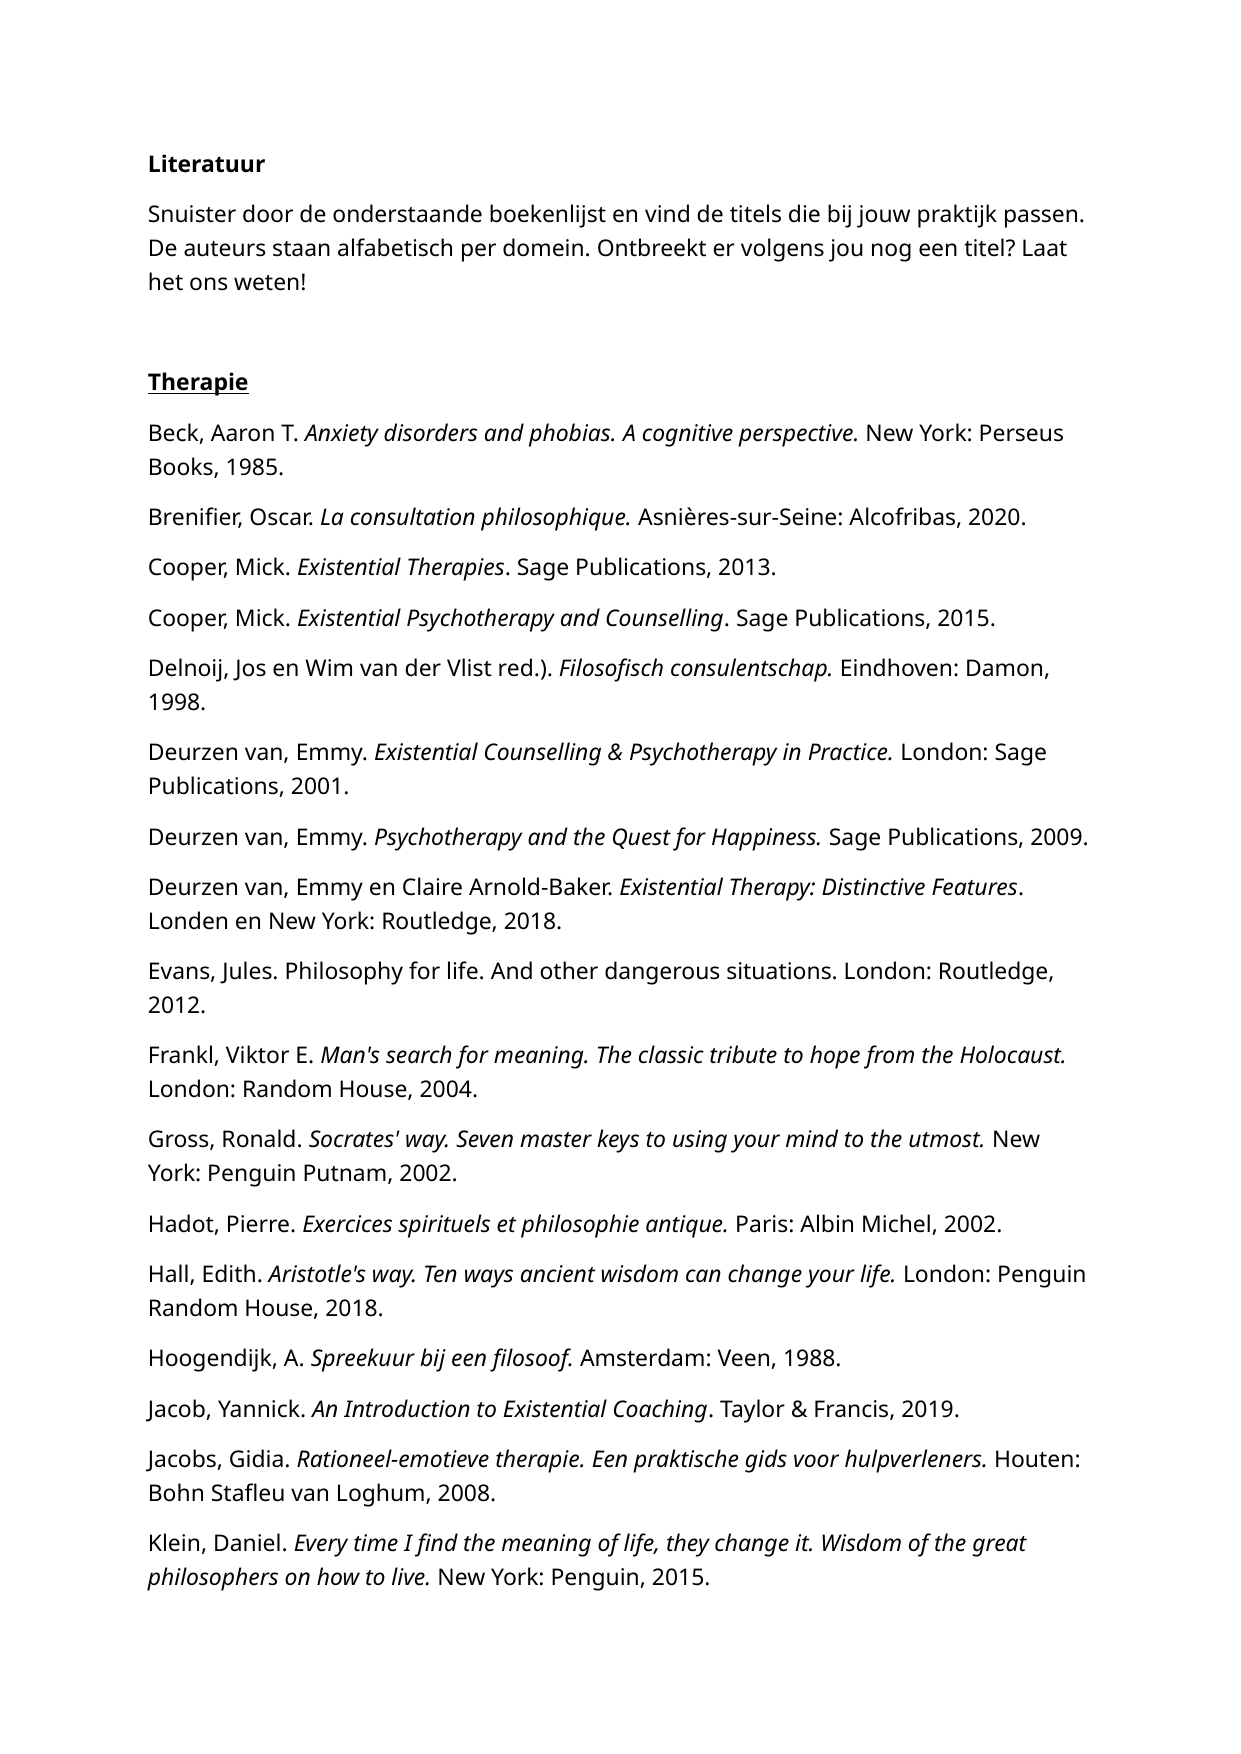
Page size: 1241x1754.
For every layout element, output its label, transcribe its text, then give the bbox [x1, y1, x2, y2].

text Jacobs, Gidia. Rationeel-emotieve therapie. Een praktische gids voor hulpverleners. Houten: Bohn Stafleu van Loghum, 2008. [148, 1443, 1093, 1508]
text Frankl, Viktor E. Man's search for meaning. The classic tribute to hope from the Holocaust. London: Random House, 2004. [148, 1039, 1093, 1104]
text Deurzen van, Emmy. Psychotherapy and the Quest for Happiness. Sage Publications, 2009. [148, 821, 1093, 852]
text Therapie [148, 366, 1093, 398]
text Hall, Edith. Aristotle's way. Ten ways ancient wisdom can change your life. London: Penguin Random House, 2018. [148, 1258, 1093, 1323]
text Cooper, Mick. Existential Therapies. Sage Publications, 2013. [148, 551, 1093, 583]
text Deurzen van, Emmy en Claire Arnold-Baker. Existential Therapy: Distinctive Features. Londen en New York: Routledge, 2018. [148, 871, 1093, 936]
text Beck, Aaron T. Anxiety disorders and phobias. A cognitive perspective. New York: Perseus Books, 1985. [148, 417, 1093, 482]
text Brenifier, Oscar. La consultation philosophique. Asnières-sur-Seine: Alcofribas, 2020. [148, 501, 1093, 532]
text Jacob, Yannick. An Introduction to Existential Coaching. Taylor & Francis, 2019. [148, 1393, 1093, 1424]
text Cooper, Mick. Existential Psychotherapy and Counselling. Sage Publications, 2015. [148, 602, 1093, 633]
text Snuister door de onderstaande boekenlijst en vind de titels die bij jouw praktijk passen. De auteurs staan alfabetisch per domein. Ontbreekt er volgens jou nog een titel? Laat het ons weten! [148, 198, 1093, 297]
text Hadot, Pierre. Exercices spirituels et philosophie antique. Paris: Albin Michel, 2002. [148, 1208, 1093, 1239]
text Delnoij, Jos en Wim van der Vlist red.). Filosofisch consulentschap. Eindhoven: Damon, 1998. [148, 652, 1093, 717]
text Klein, Daniel. Every time I find the meaning of life, they change it. Wisdom of the great philosophers on how to live. New York: Penguin, 2015. [148, 1527, 1093, 1592]
text Gross, Ronald. Socrates' way. Seven master keys to using your mind to the utmost. New York: Penguin Putnam, 2002. [148, 1123, 1093, 1188]
text Evans, Jules. Philosophy for life. And other dangerous situations. London: Routledge, 2012. [148, 955, 1093, 1020]
text Deurzen van, Emmy. Existential Counselling & Psychotherapy in Practice. London: Sage Publications, 2001. [148, 736, 1093, 801]
text Hoogendijk, A. Spreekuur bij een filosoof. Amsterdam: Veen, 1988. [148, 1342, 1093, 1373]
text Literatuur [148, 148, 1093, 179]
